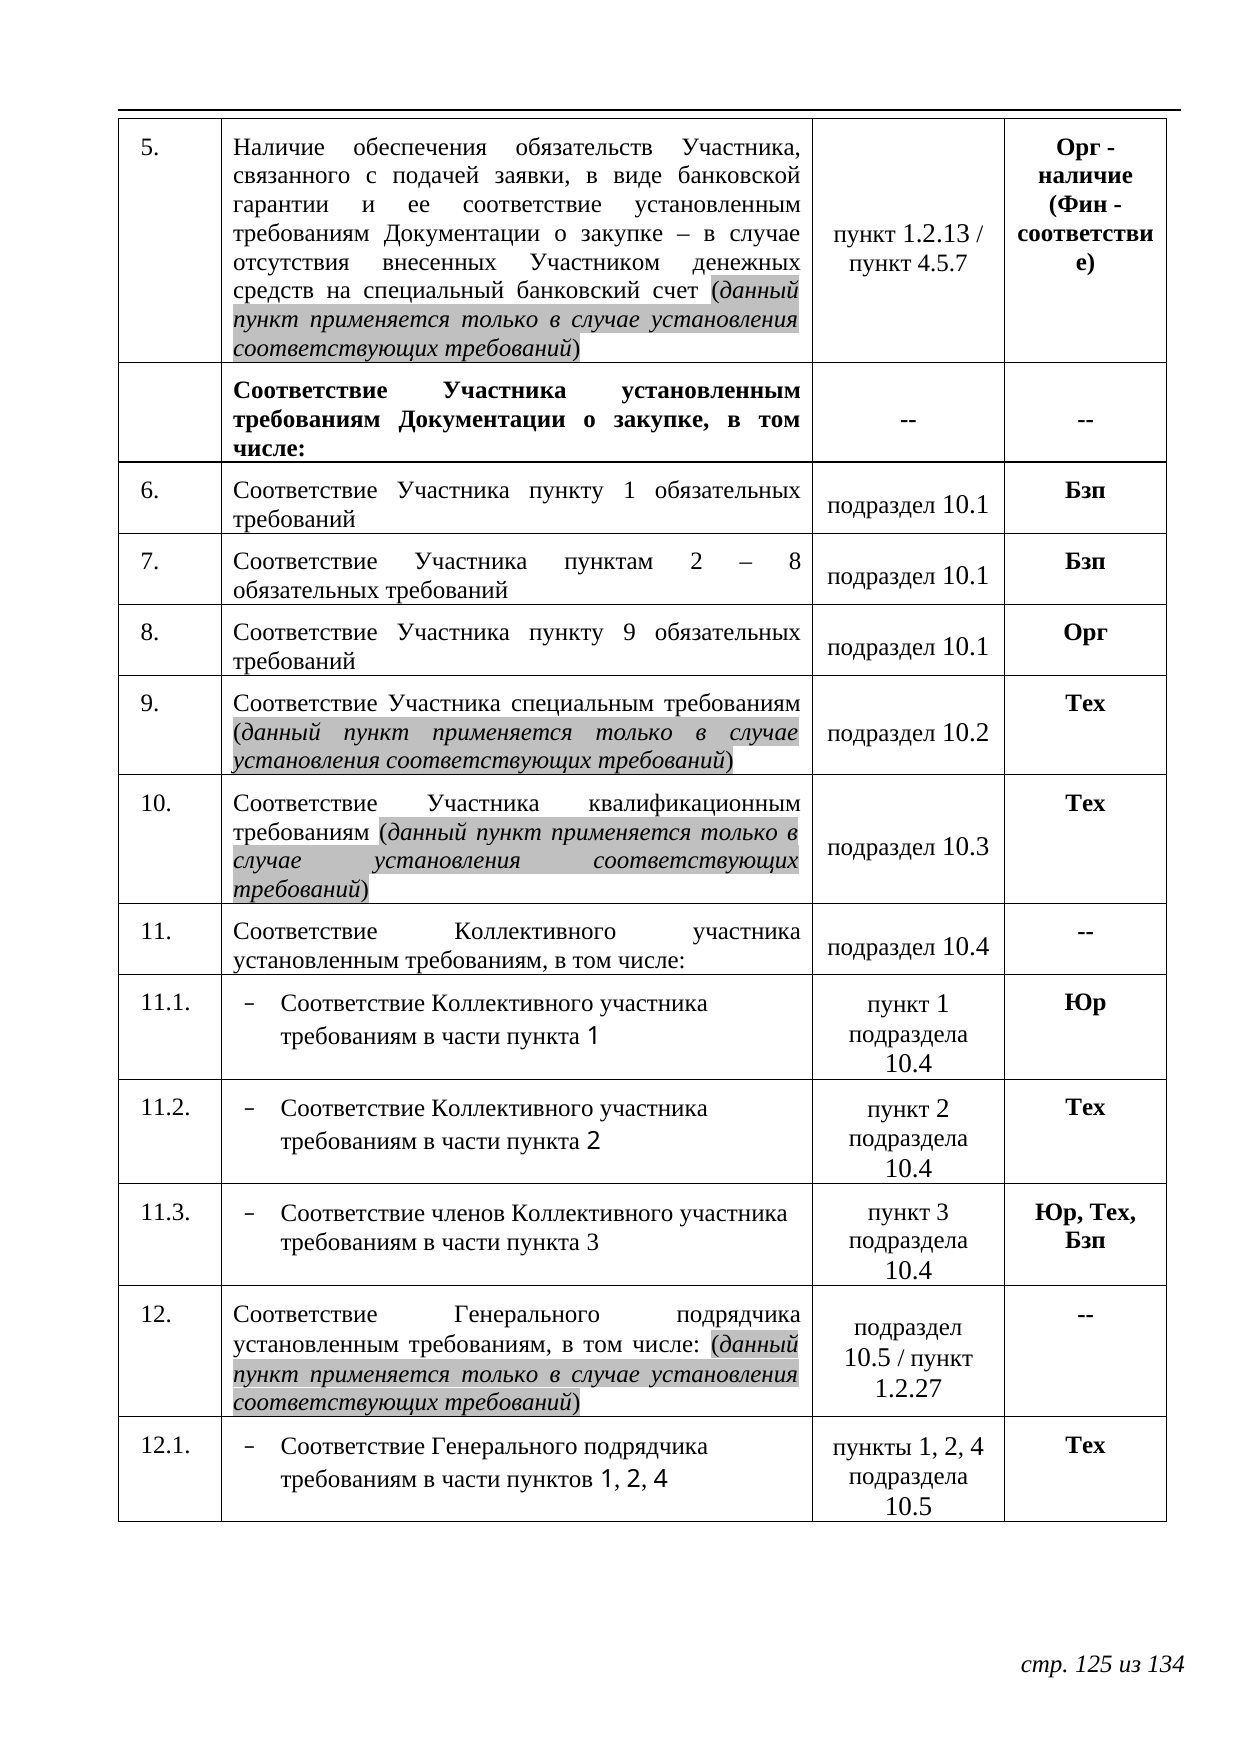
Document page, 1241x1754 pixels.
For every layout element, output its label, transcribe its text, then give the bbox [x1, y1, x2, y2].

table_cell Соответствие Участника установленным требованиям Документации о закупке, в том числе: [222, 363, 812, 461]
table_cell пункт 2 подраздела 10.4 [813, 1080, 1004, 1183]
table_cell [119, 1417, 221, 1521]
table_cell -- [1005, 1286, 1166, 1416]
table_cell Соответствие Участника специальным требованиям (данный пункт применяется только в случае установления соответствующих требований) [222, 676, 812, 774]
table_cell Орг - наличие (Фин - соответствие) [1005, 119, 1166, 362]
table_cell подраздел 10.1 [813, 605, 1004, 674]
table_cell подраздел 10.5 / пункт 1.2.27 [813, 1286, 1004, 1416]
table_cell Соответствие Участника пункту 9 обязательных требований [222, 605, 812, 674]
table_cell Наличие обеспечения обязательств Участника, связанного с подачей заявки, в виде банковской гарантии и ее соответствие установленным требованиям Документации о закупке – в случае отсутствия внесенных Участником денежных средств на специальный банковский счет (данный пункт применяется только в случае установления соответствующих требований) [222, 119, 812, 362]
table_cell -- [813, 363, 1004, 461]
table_cell [119, 1286, 221, 1416]
table_cell Юр, Тех, Бзп [1005, 1184, 1166, 1285]
table_cell [119, 119, 221, 362]
table_cell подраздел 10.2 [813, 676, 1004, 774]
table_cell Юр [1005, 975, 1166, 1078]
table_cell [119, 363, 221, 461]
table_cell [119, 975, 221, 1078]
table_cell [119, 534, 221, 603]
table_cell [119, 1184, 221, 1285]
table_cell Соответствие Участника пунктам 2 – 8 обязательных требований [222, 534, 812, 603]
table_cell пункт 3 подраздела 10.4 [813, 1184, 1004, 1285]
table_cell пункты 1, 2, 4 подраздела 10.5 [813, 1417, 1004, 1521]
table_cell подраздел 10.3 [813, 775, 1004, 903]
table_cell подраздел 10.4 [813, 904, 1004, 974]
table_cell пункт 1.2.13 / пункт 4.5.7 [813, 119, 1004, 362]
table_cell Тех [1005, 676, 1166, 774]
table_cell Соответствие Генерального подрядчика установленным требованиям, в том числе: (данный пункт применяется только в случае установления соответствующих требований) [222, 1286, 812, 1416]
table_cell Бзп [1005, 463, 1166, 532]
table_cell [119, 775, 221, 903]
table_cell Соответствие членов Коллективного участника требованиям в части пункта 3 [222, 1184, 812, 1285]
table_cell Орг [1005, 605, 1166, 674]
table_cell Соответствие Коллективного участника требованиям в части пункта 2 [222, 1080, 812, 1183]
table_cell пункт 1 подраздела 10.4 [813, 975, 1004, 1078]
table_cell Соответствие Коллективного участника требованиям в части пункта 1 [222, 975, 812, 1078]
table_cell Соответствие Участника квалификационным требованиям (данный пункт применяется только в случае установления соответствующих требований) [222, 775, 812, 903]
table_cell Соответствие Коллективного участника установленным требованиям, в том числе: [222, 904, 812, 974]
table_cell -- [1005, 363, 1166, 461]
table_cell подраздел 10.1 [813, 534, 1004, 603]
table_cell Соответствие Участника пункту 1 обязательных требований [222, 463, 812, 532]
table_cell [119, 904, 221, 974]
table_cell Тех [1005, 775, 1166, 903]
table_cell Тех [1005, 1417, 1166, 1521]
table_cell подраздел 10.1 [813, 463, 1004, 532]
table_cell Тех [1005, 1080, 1166, 1183]
table_cell [119, 463, 221, 532]
table_cell [119, 605, 221, 674]
table_cell [119, 676, 221, 774]
table_cell [119, 1080, 221, 1183]
table_cell Соответствие Генерального подрядчика требованиям в части пунктов 1, 2, 4 [222, 1417, 812, 1521]
table_cell Бзп [1005, 534, 1166, 603]
table_cell -- [1005, 904, 1166, 974]
